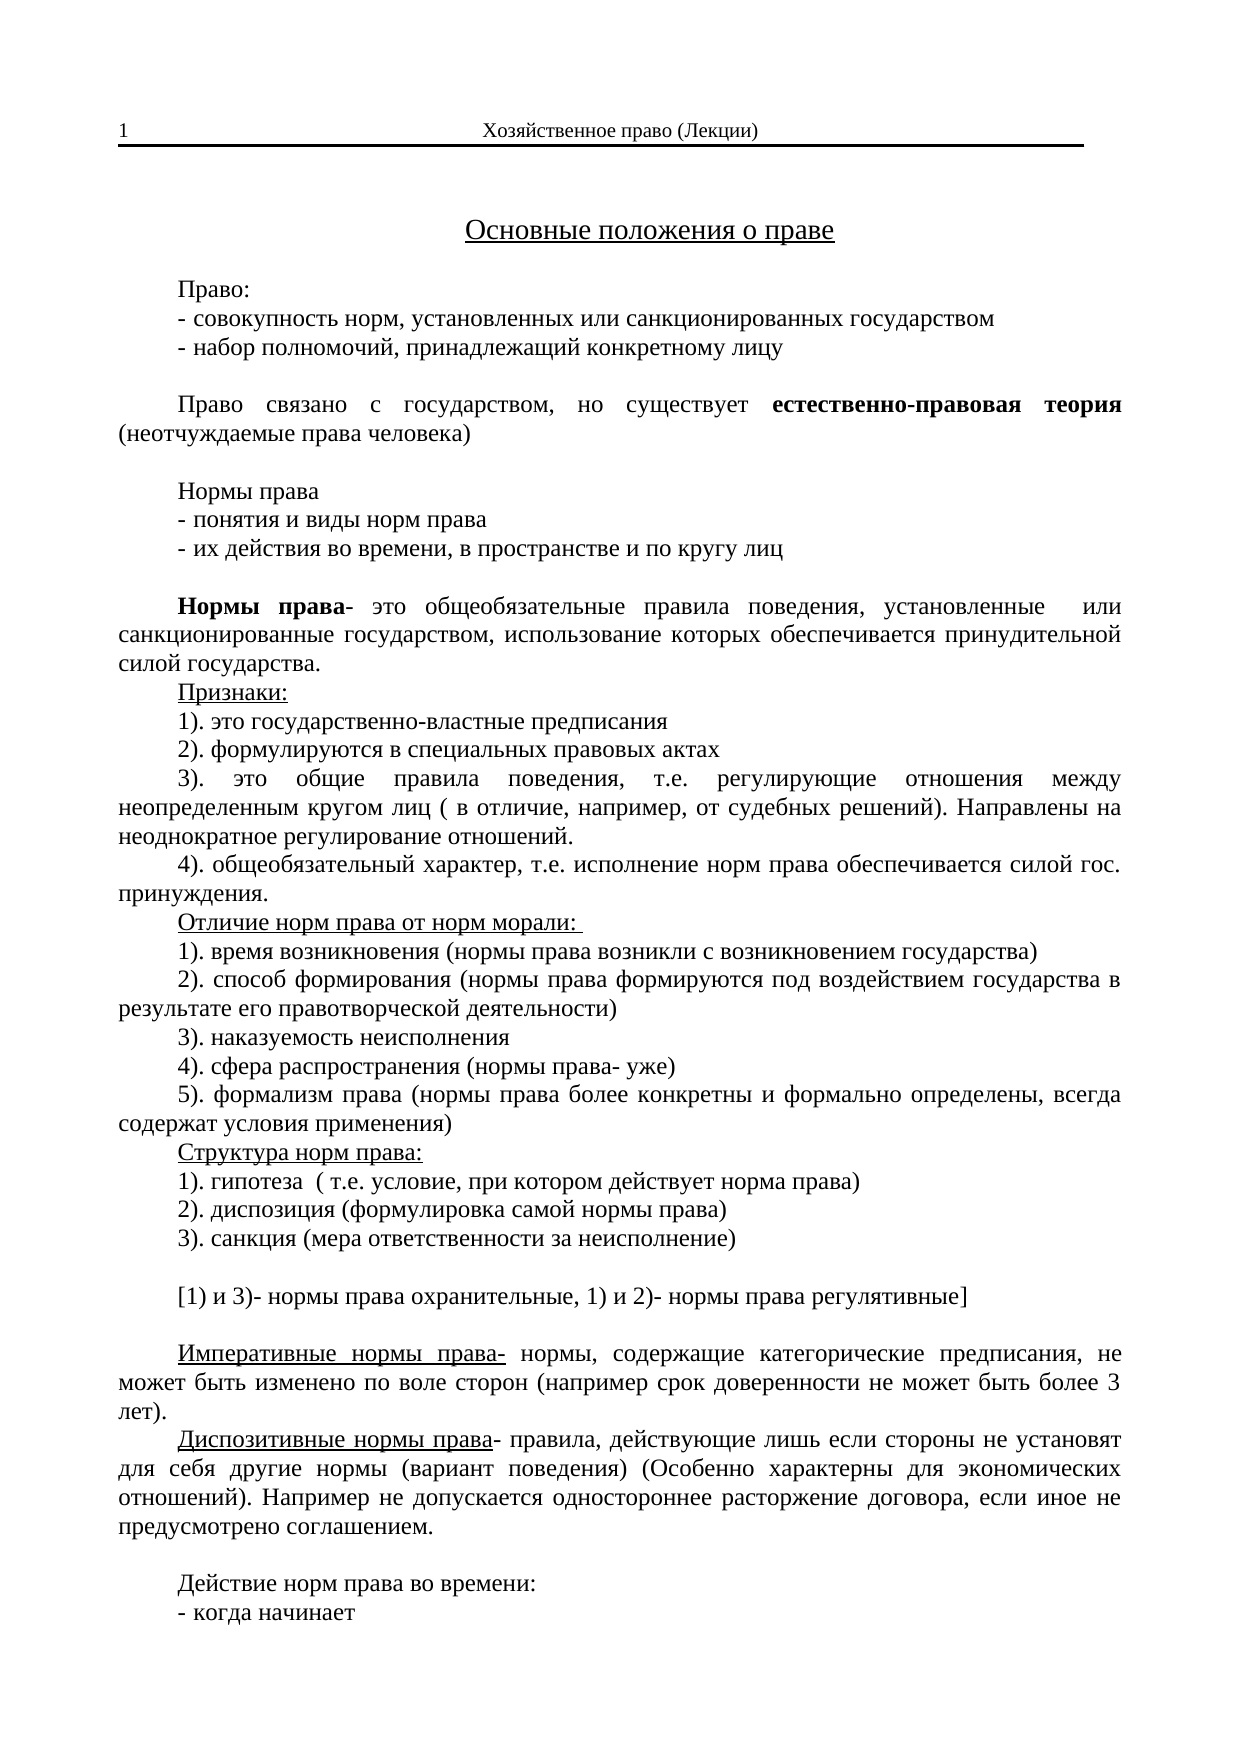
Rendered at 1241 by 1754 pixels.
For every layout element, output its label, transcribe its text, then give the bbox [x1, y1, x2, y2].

list 2). способ формирования (нормы права формируются под воздействием государства в результате его правотворческой деятельности) [118, 964, 1122, 1022]
list когда начинает [118, 1597, 1122, 1626]
list Нормы права [118, 476, 1122, 504]
list Право связано с государством, но существует естественно-правовая теория (неотчуждаемые права человека) [118, 389, 1122, 447]
list Императивные нормы права- нормы, содержащие категорические предписания, не может быть изменено по воле сторон (например срок доверенности не может быть более 3 лет). [118, 1338, 1122, 1424]
list Действие норм права во времени: [118, 1568, 1122, 1597]
list Признаки: [118, 677, 1122, 706]
list 1). время возникновения (нормы права возникли с возникновением государства) [118, 936, 1122, 964]
list 2). формулируются в специальных правовых актах [118, 734, 1122, 763]
text Право: [118, 274, 1122, 303]
list 4). общеобязательный характер, т.е. исполнение норм права обеспечивается силой гос. принуждения. [118, 849, 1122, 907]
list Диспозитивные нормы права- правила, действующие лишь если стороны не установят для себя другие нормы (вариант поведения) (Особенно характерны для экономических отношений). Например не допускается одностороннее расторжение договора, если иное не предусмотрено соглашением. [118, 1424, 1122, 1539]
list 2). диспозиция (формулировка самой нормы права) [118, 1194, 1122, 1223]
list их действия во времени, в пространстве и по кругу лиц [118, 533, 1122, 562]
list Структура норм права: [118, 1137, 1122, 1166]
text Основные положения о праве [118, 212, 1122, 246]
list 3). наказуемость неисполнения [118, 1022, 1122, 1051]
list [1) и 3)- нормы права охранительные, 1) и 2)- нормы права регулятивные] [118, 1281, 1122, 1309]
list набор полномочий, принадлежащий конкретному лицу [118, 332, 1122, 361]
list Нормы права- это общеобязательные правила поведения, установленные или санкционированные государством, использование которых обеспечивается принудительной силой государства. [118, 591, 1122, 677]
list Отличие норм права от норм морали: [118, 907, 1122, 936]
list совокупность норм, установленных или санкционированных государством [118, 303, 1122, 332]
list 3). санкция (мера ответственности за неисполнение) [118, 1223, 1122, 1252]
list 1). это государственно-властные предписания [118, 706, 1122, 734]
list 3). это общие правила поведения, т.е. регулирующие отношения между неопределенным кругом лиц ( в отличие, например, от судебных решений). Направлены на неоднократное регулирование отношений. [118, 763, 1122, 849]
list понятия и виды норм права [118, 504, 1122, 533]
list 5). формализм права (нормы права более конкретны и формально определены, всегда содержат условия применения) [118, 1079, 1122, 1137]
list 4). сфера распространения (нормы права- уже) [118, 1051, 1122, 1079]
list 1). гипотеза ( т.е. условие, при котором действует норма права) [118, 1166, 1122, 1194]
